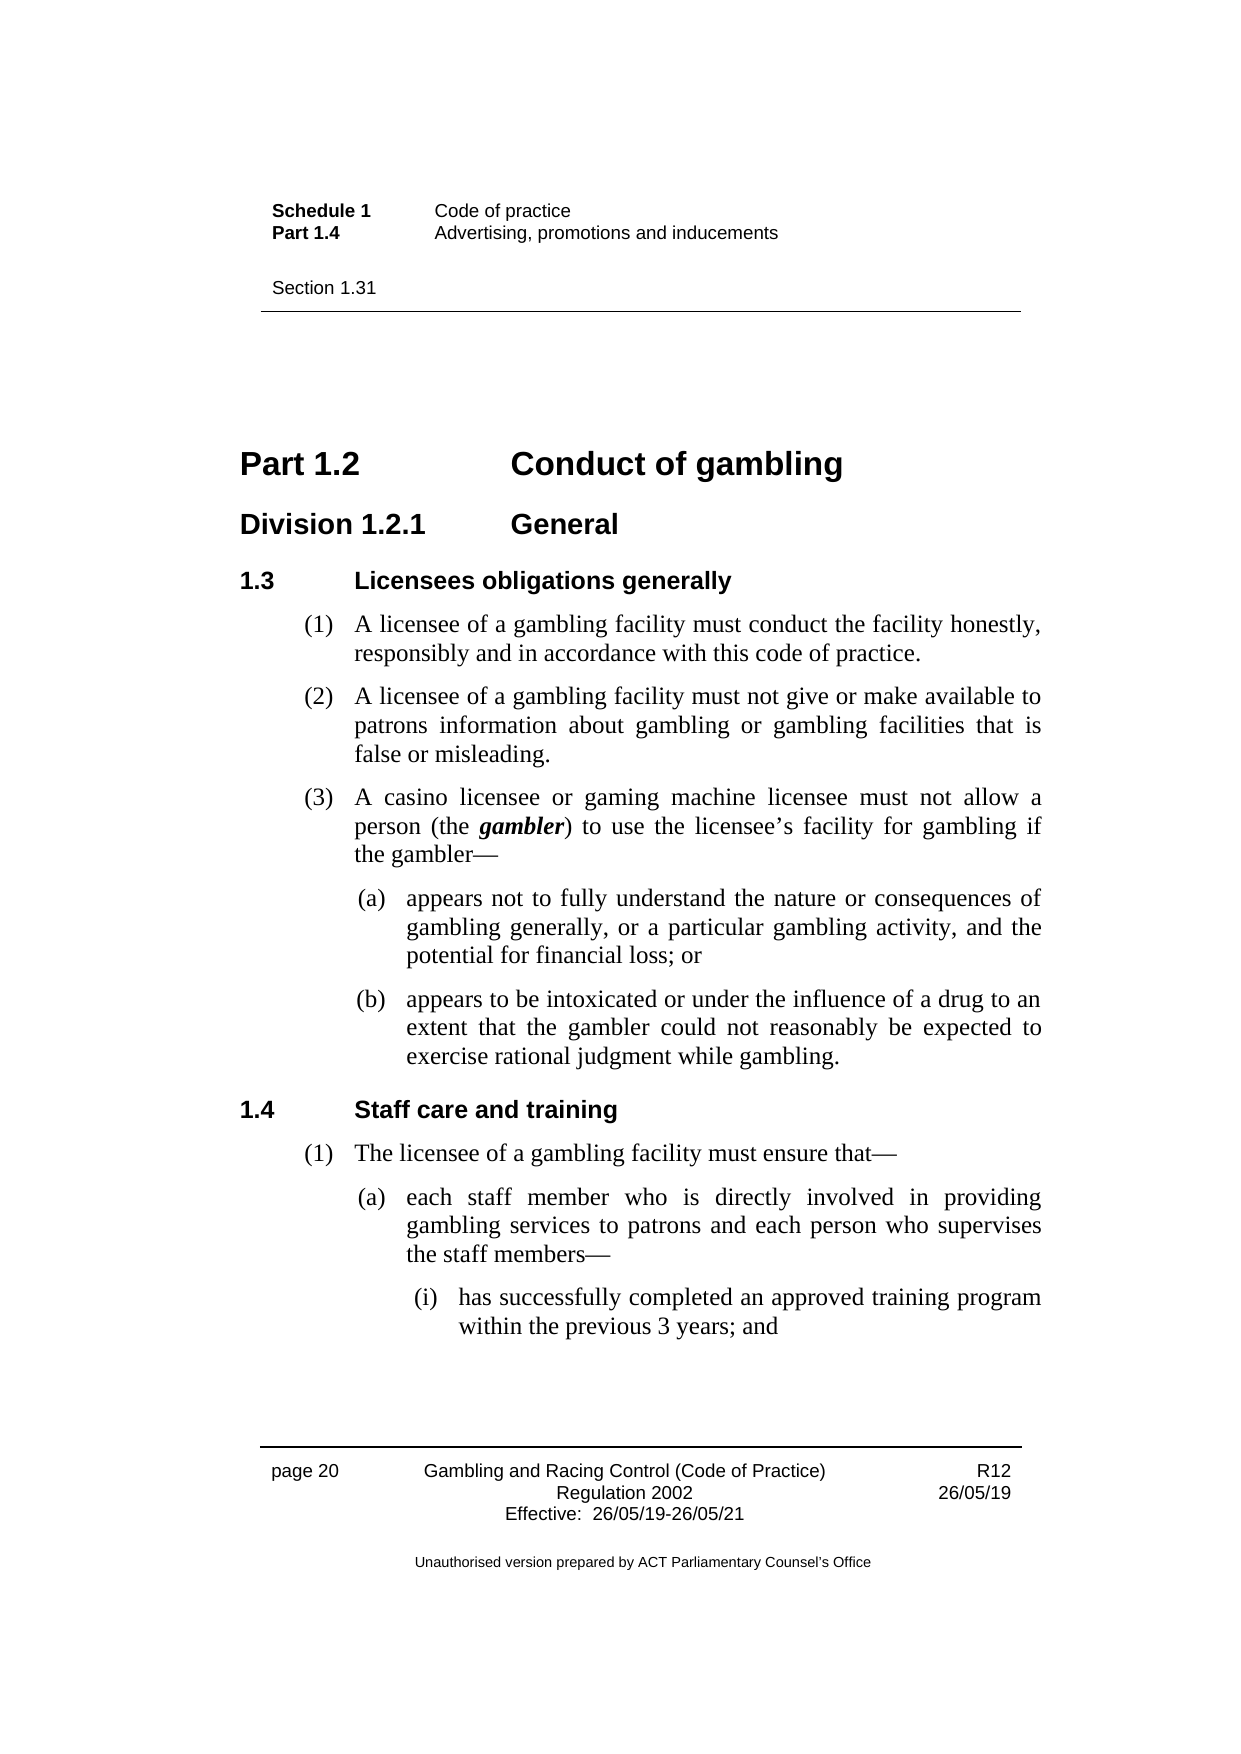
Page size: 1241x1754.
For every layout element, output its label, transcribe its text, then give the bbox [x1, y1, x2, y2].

text (b) appears to be intoxicated or under the influence of a drug to an extent that the gambler could not reasonably be expected to exercise rational judgment while gambling. [239, 984, 1042, 1070]
subtitle 1.4 Staff care and training [239, 1095, 1042, 1124]
text (2) A licensee of a gambling facility must not give or make available to patrons information about gambling or gambling facilities that is false or misleading. [239, 681, 1042, 767]
text (1) A licensee of a gambling facility must conduct the facility honestly, responsibly and in accordance with this code of practice. [239, 609, 1042, 667]
text (1) The licensee of a gambling facility must ensure that— [239, 1138, 1042, 1167]
text Division 1.2.1 General [239, 507, 1042, 541]
text (a) appears not to fully understand the nature or consequences of gambling generally, or a particular gambling activity, and the potential for financial loss; or [239, 883, 1042, 969]
text (a) each staff member who is directly involved in providing gambling services to patrons and each person who supervises the staff members— [239, 1182, 1042, 1268]
text (i) has successfully completed an approved training program within the previous 3 years; and [239, 1282, 1042, 1340]
text Part 1.2 Conduct of gambling [239, 444, 1042, 482]
subtitle 1.3 Licensees obligations generally [239, 566, 1042, 594]
text (3) A casino licensee or gaming machine licensee must not allow a person (the gambler) to use the licensee’s facility for gambling if the gambler— [239, 782, 1042, 868]
